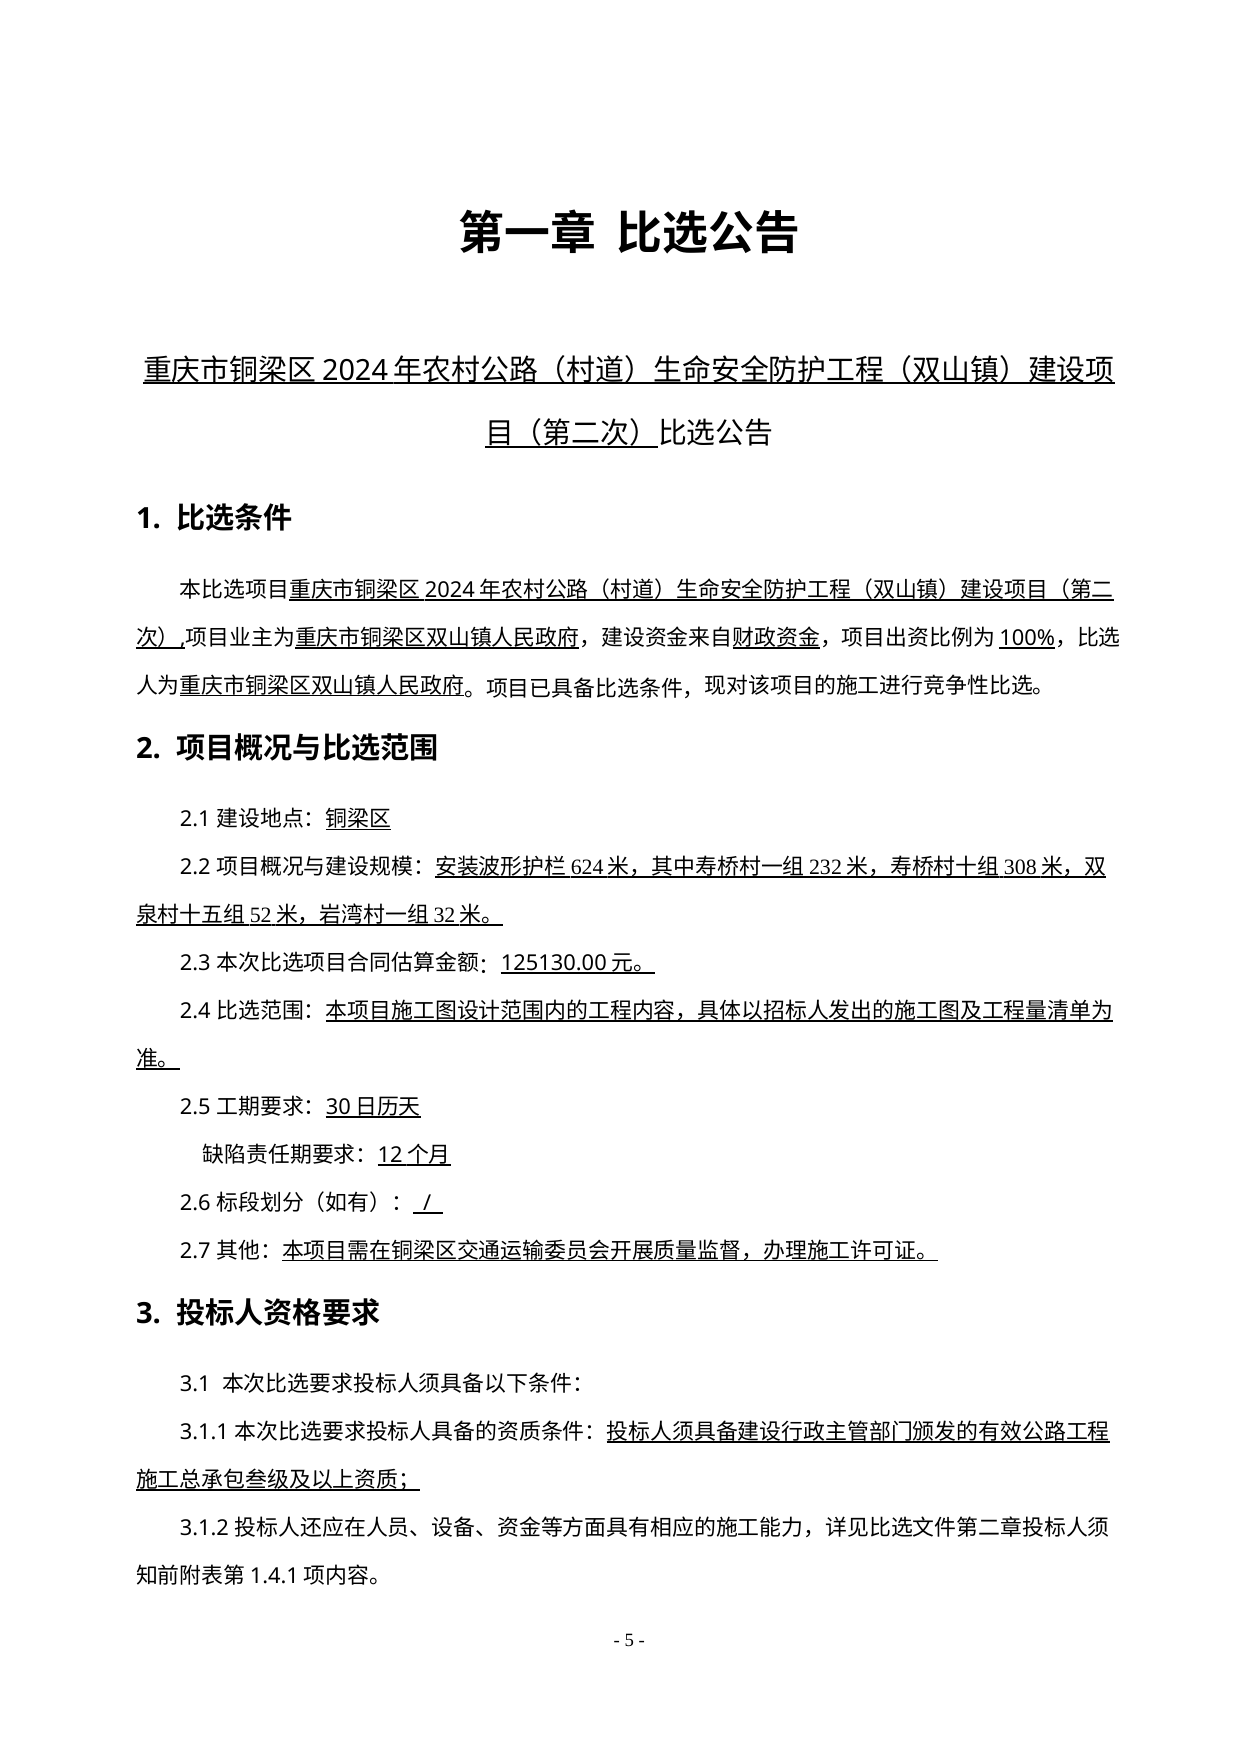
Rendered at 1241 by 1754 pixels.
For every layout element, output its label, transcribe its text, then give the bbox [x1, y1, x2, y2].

text 2.3 本次比选项目合同估算金额：125130.00元。 [136, 932, 1122, 980]
subtitle 1. 比选条件 [136, 483, 1122, 548]
text 本比选项目重庆市铜梁区2024年农村公路（村道）生命安全防护工程（双山镇）建设项目（第二次）,项目业主为重庆市铜梁区双山镇人民政府，建设资金来自财政资金，项目出资比例为100%，比选人为重庆市铜梁区双山镇人民政府。项目已具备比选条件，现对该项目的施工进行竞争性比选。 [136, 559, 1122, 703]
text 重庆市铜梁区2024年农村公路（村道）生命安全防护工程（双山镇）建设项目（第二次）比选公告 [136, 346, 1122, 452]
text 2.1 建设地点：铜梁区 [136, 788, 1122, 836]
subtitle 第一章 比选公告 [136, 181, 1122, 279]
text 2.6 标段划分（如有）： / [136, 1172, 1122, 1220]
text 2.2 项目概况与建设规模：安装波形护栏624米，其中寿桥村一组232米，寿桥村十组308米，双泉村十五组52米，岩湾村一组32米。 [136, 836, 1122, 932]
text 2.5 工期要求：30日历天 [136, 1076, 1122, 1124]
text 3.1.1 本次比选要求投标人具备的资质条件：投标人须具备建设行政主管部门颁发的有效公路工程施工总承包叁级及以上资质； [136, 1401, 1122, 1497]
subtitle 2. 项目概况与比选范围 [136, 713, 1122, 778]
text 2.7 其他：本项目需在铜梁区交通运输委员会开展质量监督，办理施工许可证。 [136, 1220, 1122, 1268]
text 2.4 比选范围：本项目施工图设计范围内的工程内容，具体以招标人发出的施工图及工程量清单为准。 [136, 980, 1122, 1076]
text 3.1.2 投标人还应在人员、设备、资金等方面具有相应的施工能力，详见比选文件第二章投标人须知前附表第1.4.1项内容。 [136, 1497, 1122, 1593]
text 缺陷责任期要求：12个月 [136, 1124, 1122, 1172]
subtitle 3. 投标人资格要求 [136, 1278, 1122, 1343]
text 3.1 本次比选要求投标人须具备以下条件： [136, 1353, 1122, 1401]
